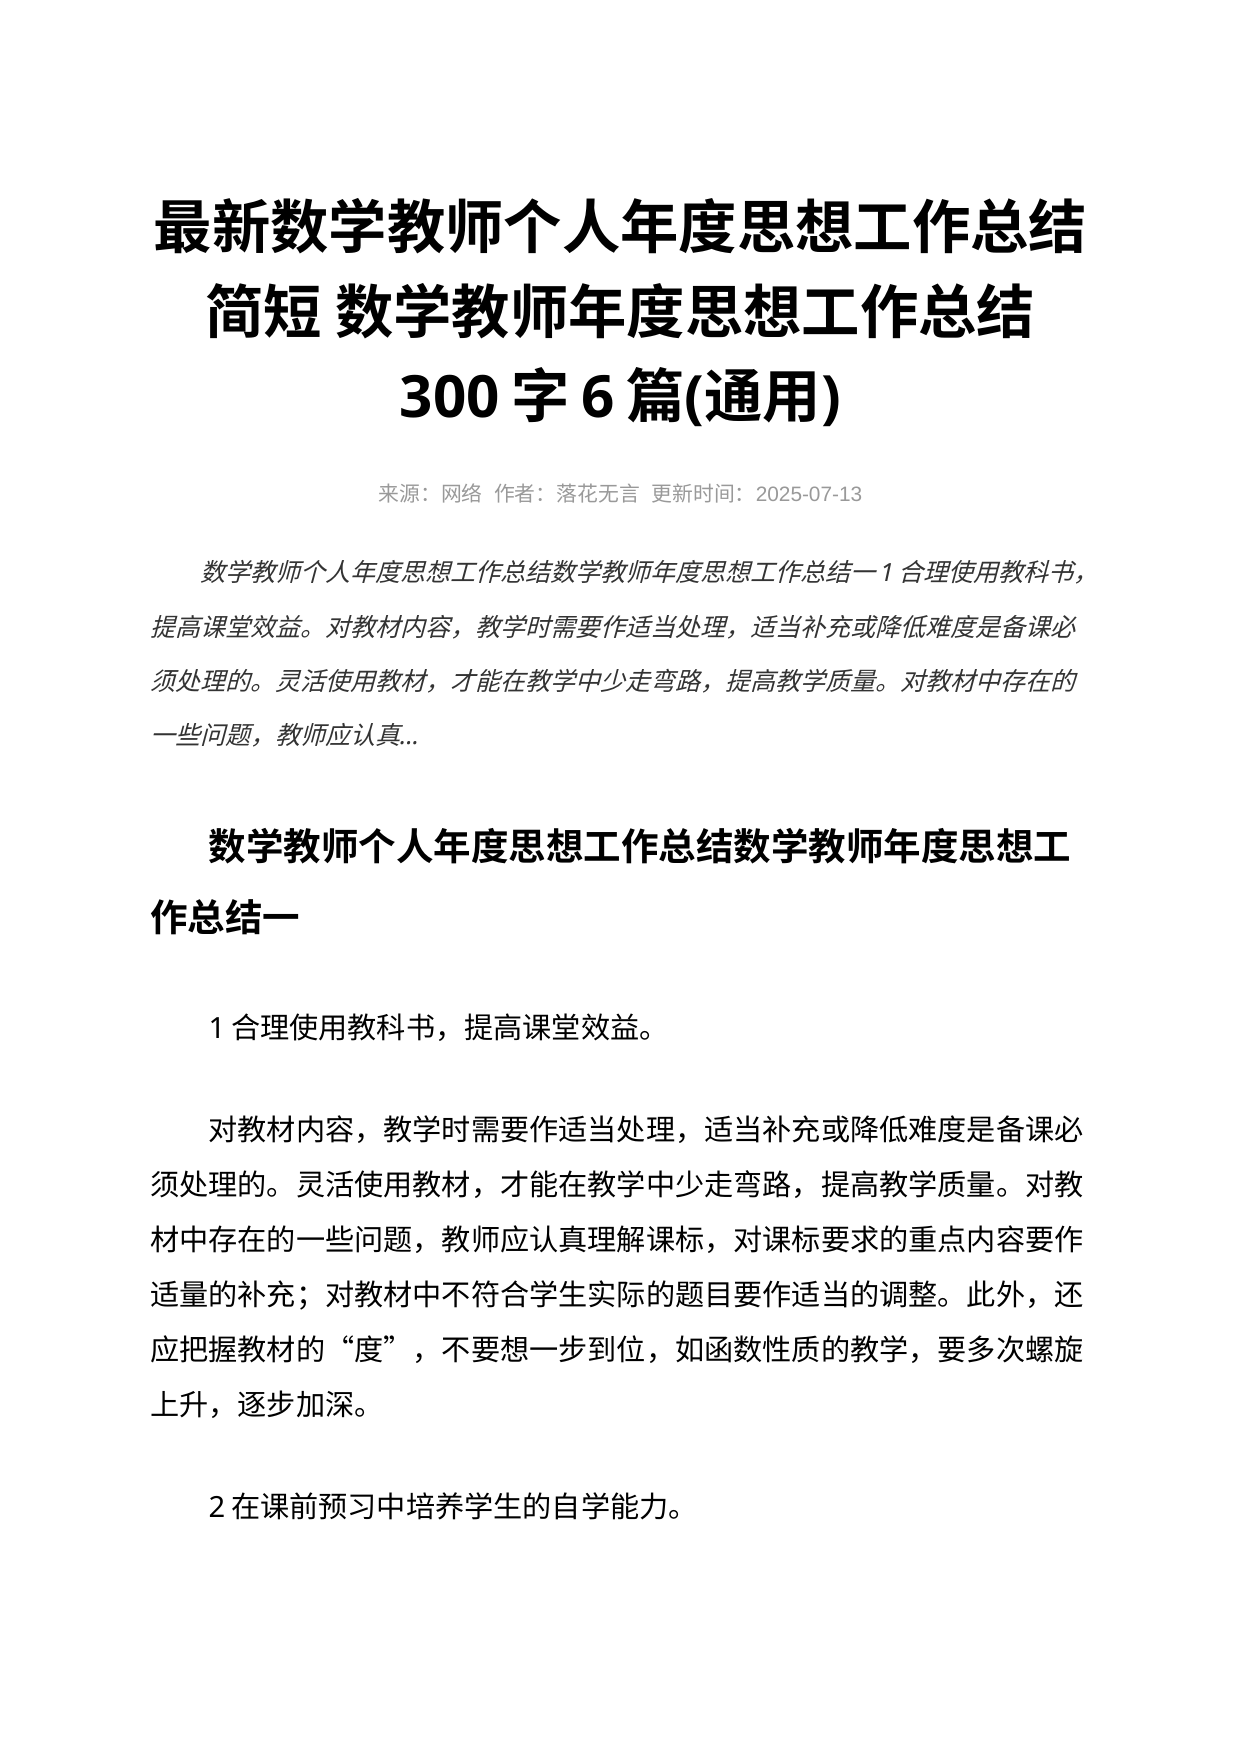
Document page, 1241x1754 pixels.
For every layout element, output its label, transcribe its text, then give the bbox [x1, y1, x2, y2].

text 对教材内容，教学时需要作适当处理，适当补充或降低难度是备课必须处理的。灵活使用教材，才能在教学中少走弯路，提高教学质量。对教材中存在的一些问题，教师应认真理解课标，对课标要求的重点内容要作适量的补充；对教材中不符合学生实际的题目要作适当的调整。此外，还应把握教材的“度”，不要想一步到位，如函数性质的教学，要多次螺旋上升，逐步加深。 [150, 1107, 1090, 1424]
text 1合理使用教科书，提高课堂效益。 [150, 1005, 1090, 1047]
text 数学教师个人年度思想工作总结数学教师年度思想工作总结一 [150, 817, 1090, 942]
subtitle 最新数学教师个人年度思想工作总结简短 数学教师年度思想工作总结300字6篇(通用) [150, 181, 1090, 435]
text 来源：网络 作者：落花无言 更新时间：2025-07-13 [150, 482, 1090, 506]
text 数学教师个人年度思想工作总结数学教师年度思想工作总结一1合理使用教科书，提高课堂效益。对教材内容，教学时需要作适当处理，适当补充或降低难度是备课必须处理的。灵活使用教材，才能在教学中少走弯路，提高教学质量。对教材中存在的一些问题，教师应认真... [150, 553, 1090, 752]
text 2在课前预习中培养学生的自学能力。 [150, 1483, 1090, 1526]
